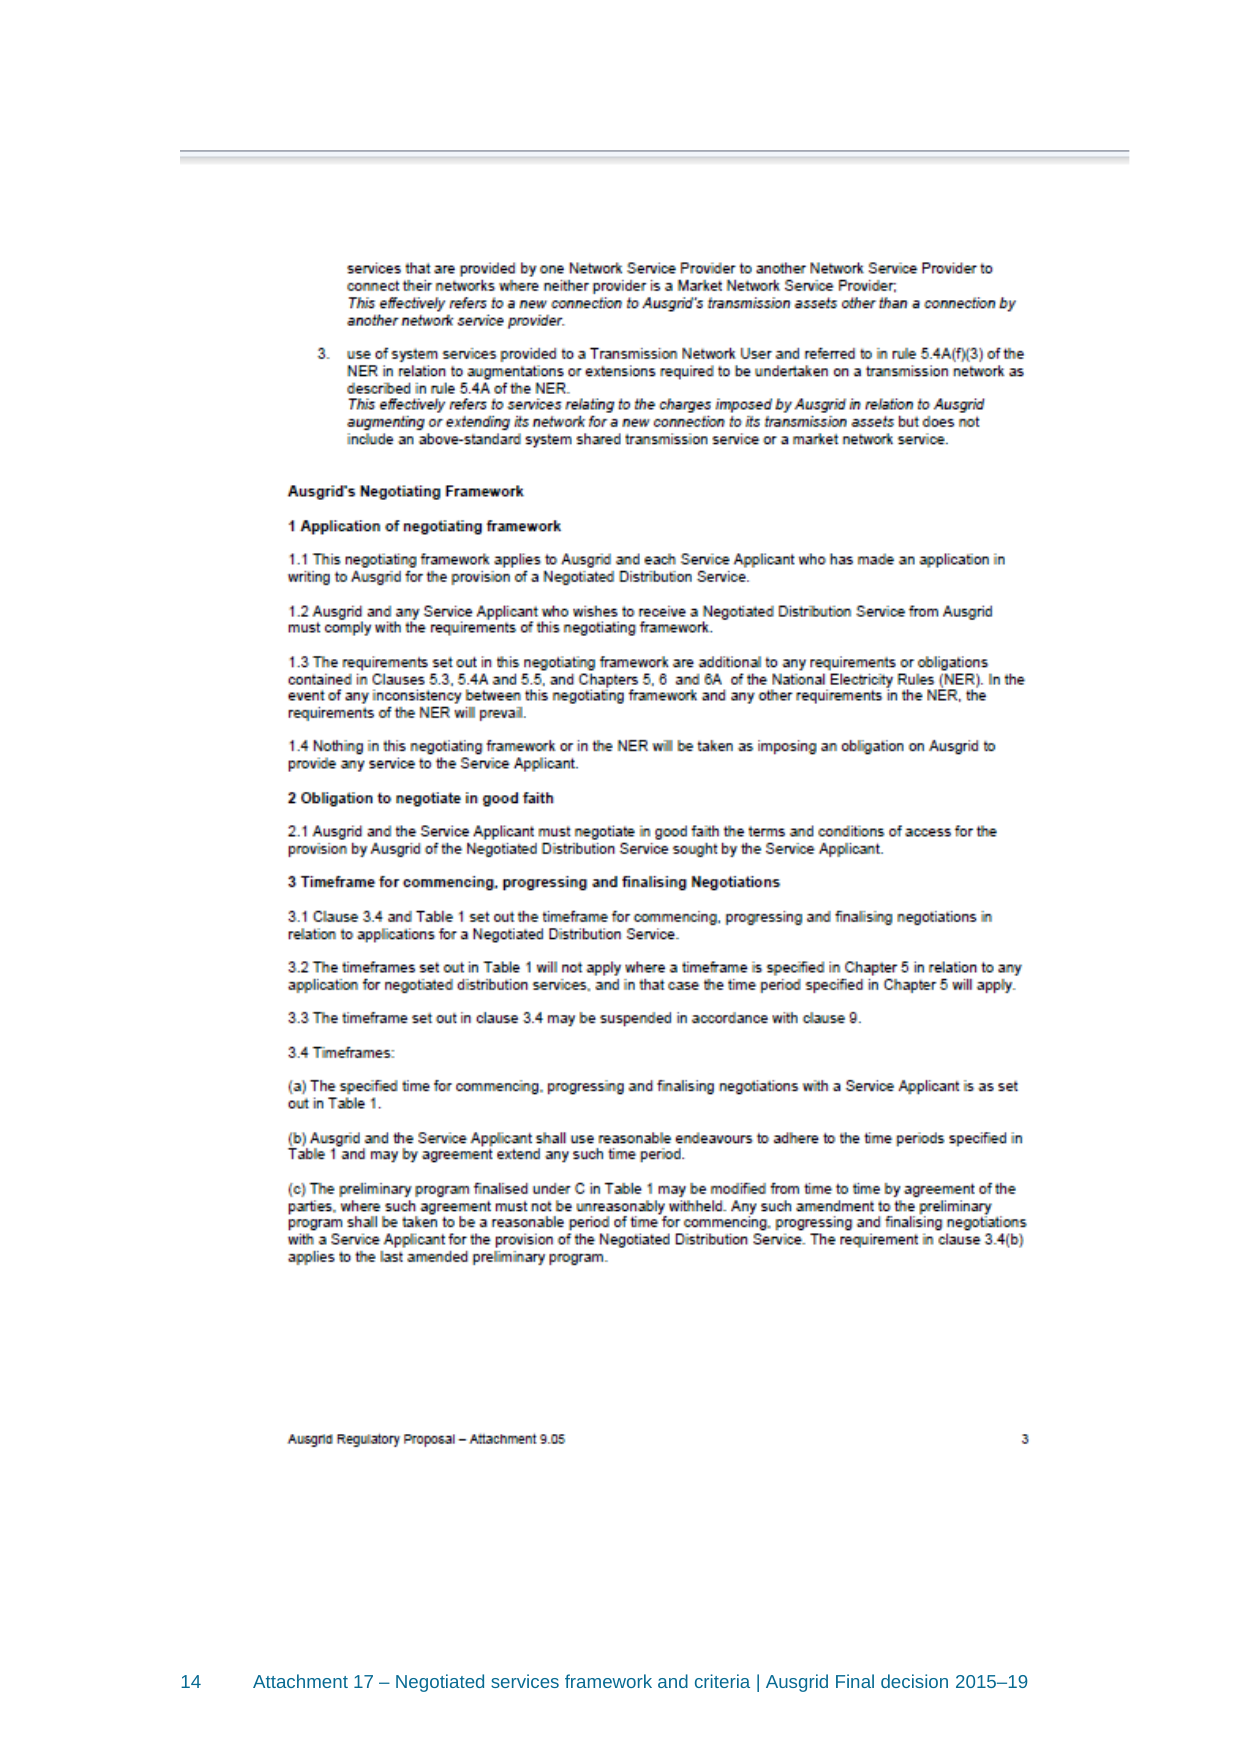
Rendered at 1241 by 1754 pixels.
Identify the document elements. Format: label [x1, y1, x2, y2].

picture [668, 1678, 672, 1688]
picture [269, 1678, 273, 1688]
picture [296, 1674, 300, 1688]
picture [180, 150, 1130, 1517]
picture [939, 1678, 943, 1688]
picture [836, 1675, 845, 1688]
